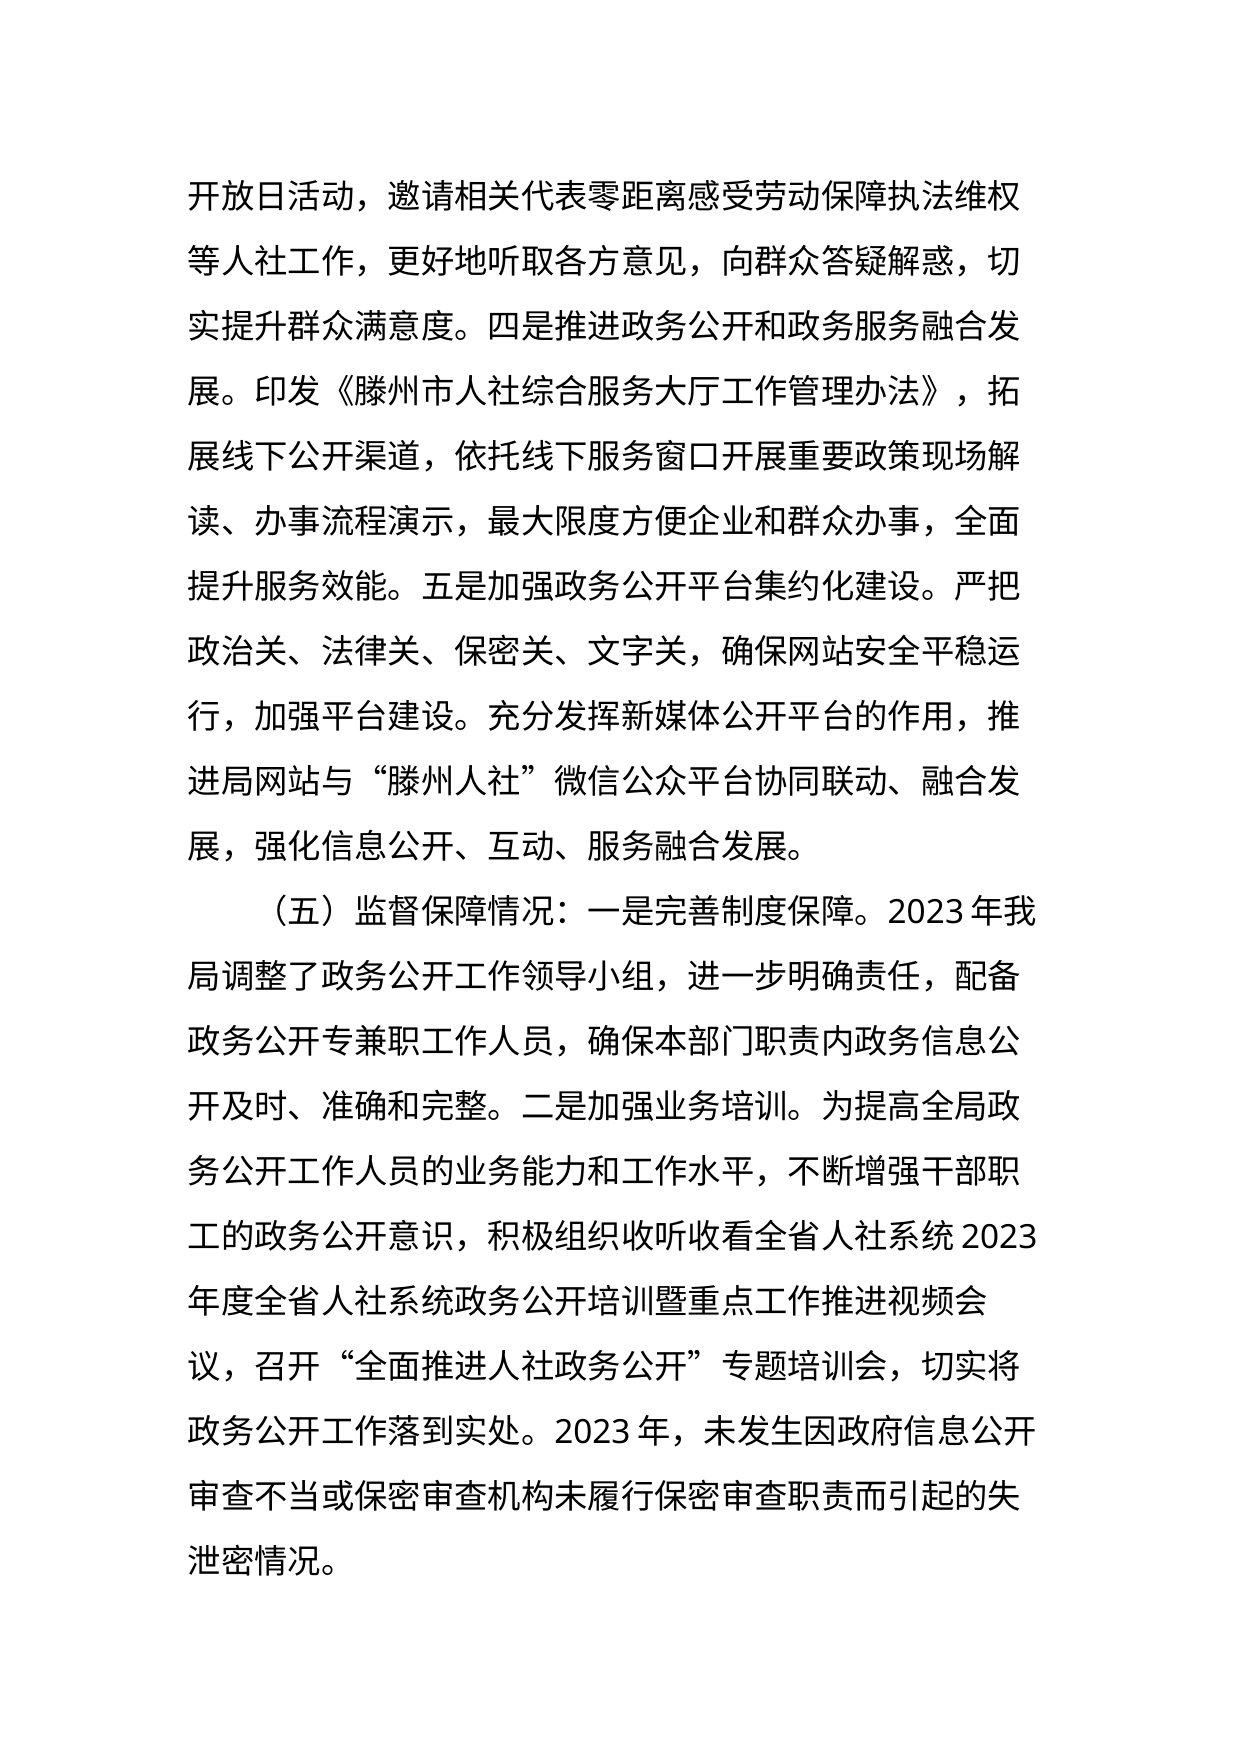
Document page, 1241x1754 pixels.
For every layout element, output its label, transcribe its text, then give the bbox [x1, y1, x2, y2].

list （五）监督保障情况：一是完善制度保障。2023年我局调整了政务公开工作领导小组，进一步明确责任，配备政务公开专兼职工作人员，确保本部门职责内政务信息公开及时、准确和完整。二是加强业务培训。为提高全局政务公开工作人员的业务能力和工作水平，不断增强干部职工的政务公开意识，积极组织收听收看全省人社系统2023年度全省人社系统政务公开培训暨重点工作推进视频会议，召开“全面推进人社政务公开”专题培训会，切实将政务公开工作落到实处。2023年，未发生因政府信息公开审查不当或保密审查机构未履行保密审查职责而引起的失泄密情况。 [187, 877, 1053, 1592]
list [187, 162, 1053, 877]
